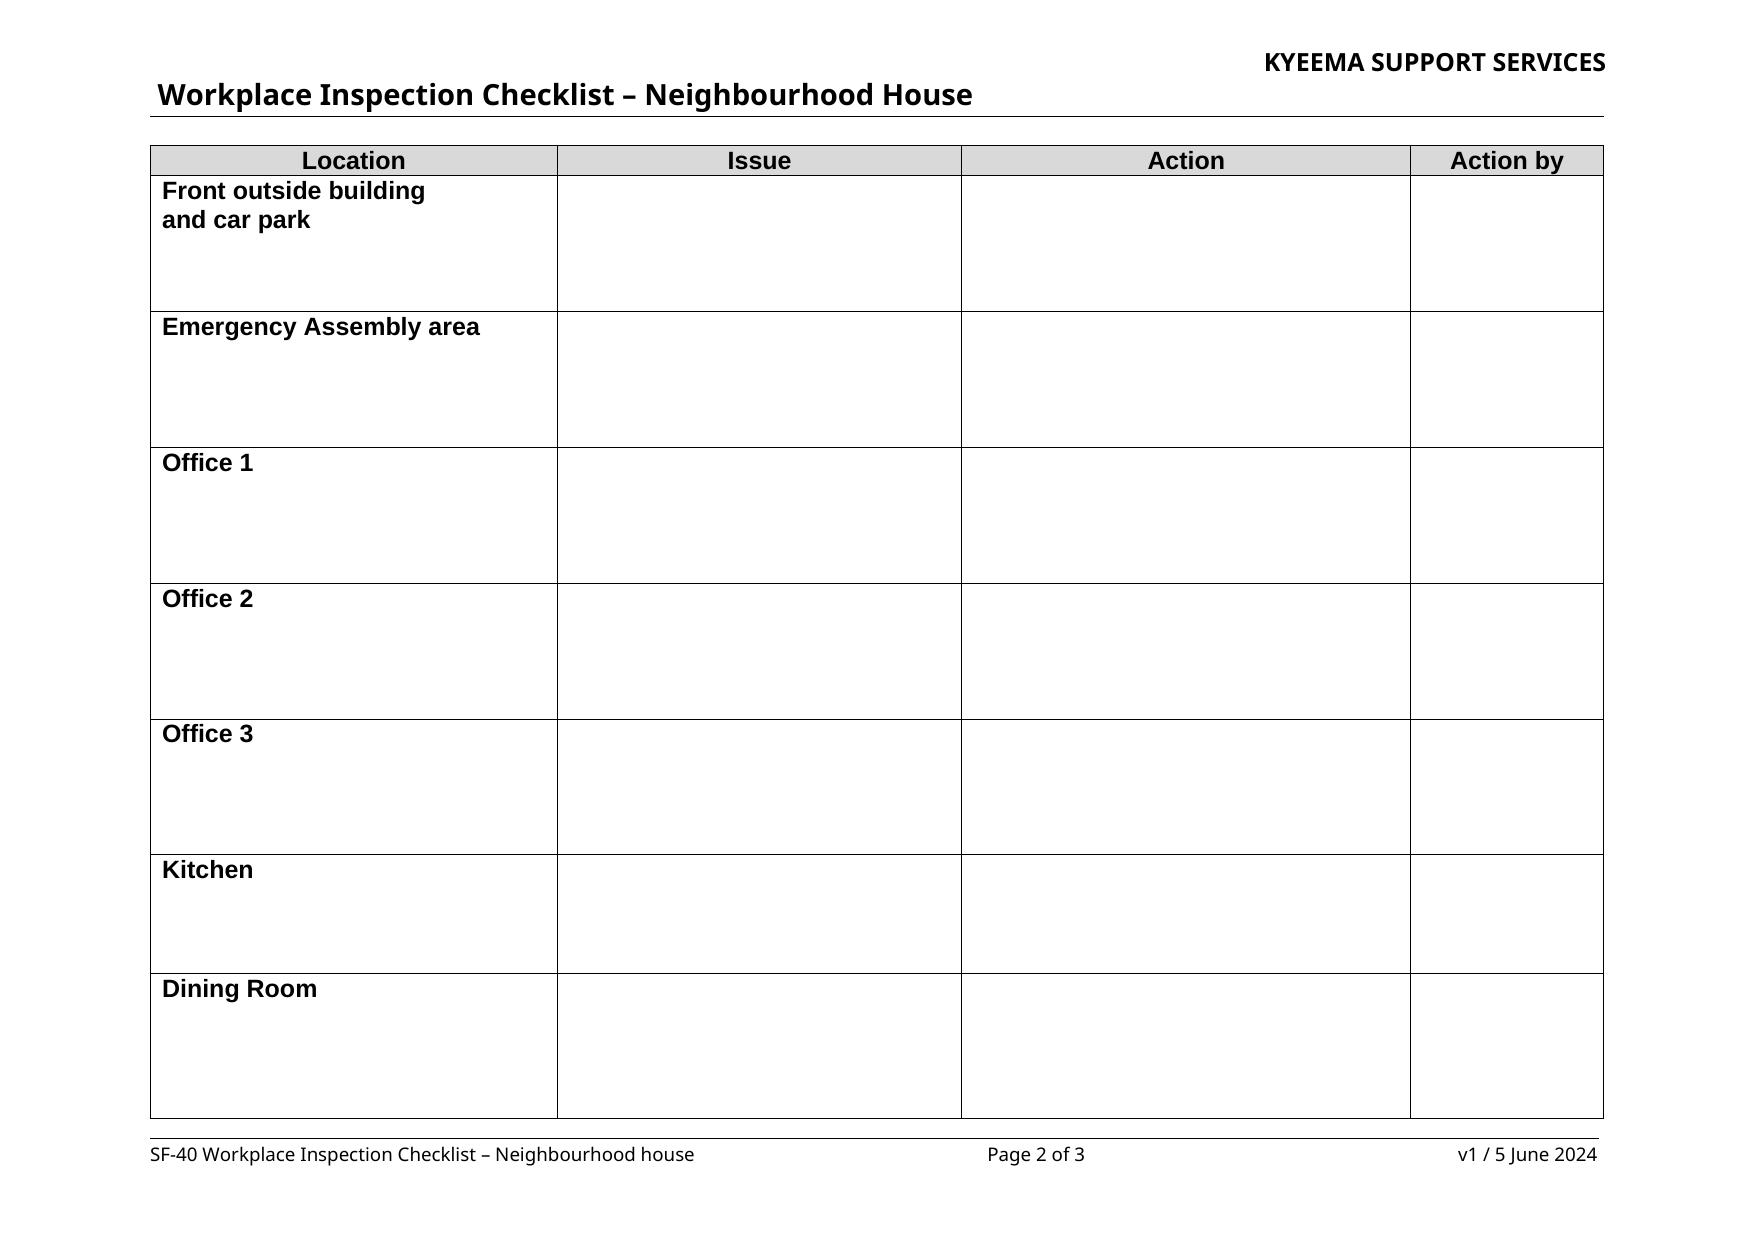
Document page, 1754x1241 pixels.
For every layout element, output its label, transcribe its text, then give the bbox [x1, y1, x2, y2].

table_cell [558, 448, 961, 583]
table_cell Issue [558, 146, 961, 175]
table_cell [1411, 448, 1603, 583]
table_cell [558, 855, 961, 973]
table_cell Dining Room [151, 974, 557, 1118]
table_cell [558, 974, 961, 1118]
table_cell [558, 312, 961, 447]
table_cell [962, 720, 1410, 854]
table_cell [962, 312, 1410, 447]
table_cell [1411, 720, 1603, 854]
table_cell [962, 855, 1410, 973]
table_cell [962, 584, 1410, 718]
table_cell [1411, 584, 1603, 718]
table_cell [962, 176, 1410, 311]
table_cell Office 1 [151, 448, 557, 583]
table_cell Office 2 [151, 584, 557, 718]
table_cell [962, 974, 1410, 1118]
table_cell [1411, 312, 1603, 447]
table_cell [558, 584, 961, 718]
table_cell Action by [1411, 146, 1603, 175]
table_cell [1411, 855, 1603, 973]
table_cell Office 3 [151, 720, 557, 854]
table_cell [962, 448, 1410, 583]
table_cell [558, 176, 961, 311]
table_cell Location [151, 146, 557, 175]
table_cell Front outside building and car park [151, 176, 557, 311]
table_cell Kitchen [151, 855, 557, 973]
table_cell [1411, 974, 1603, 1118]
table_cell [1411, 176, 1603, 311]
table_cell [558, 720, 961, 854]
table_cell Action [962, 146, 1410, 175]
table_cell Emergency Assembly area [151, 312, 557, 447]
